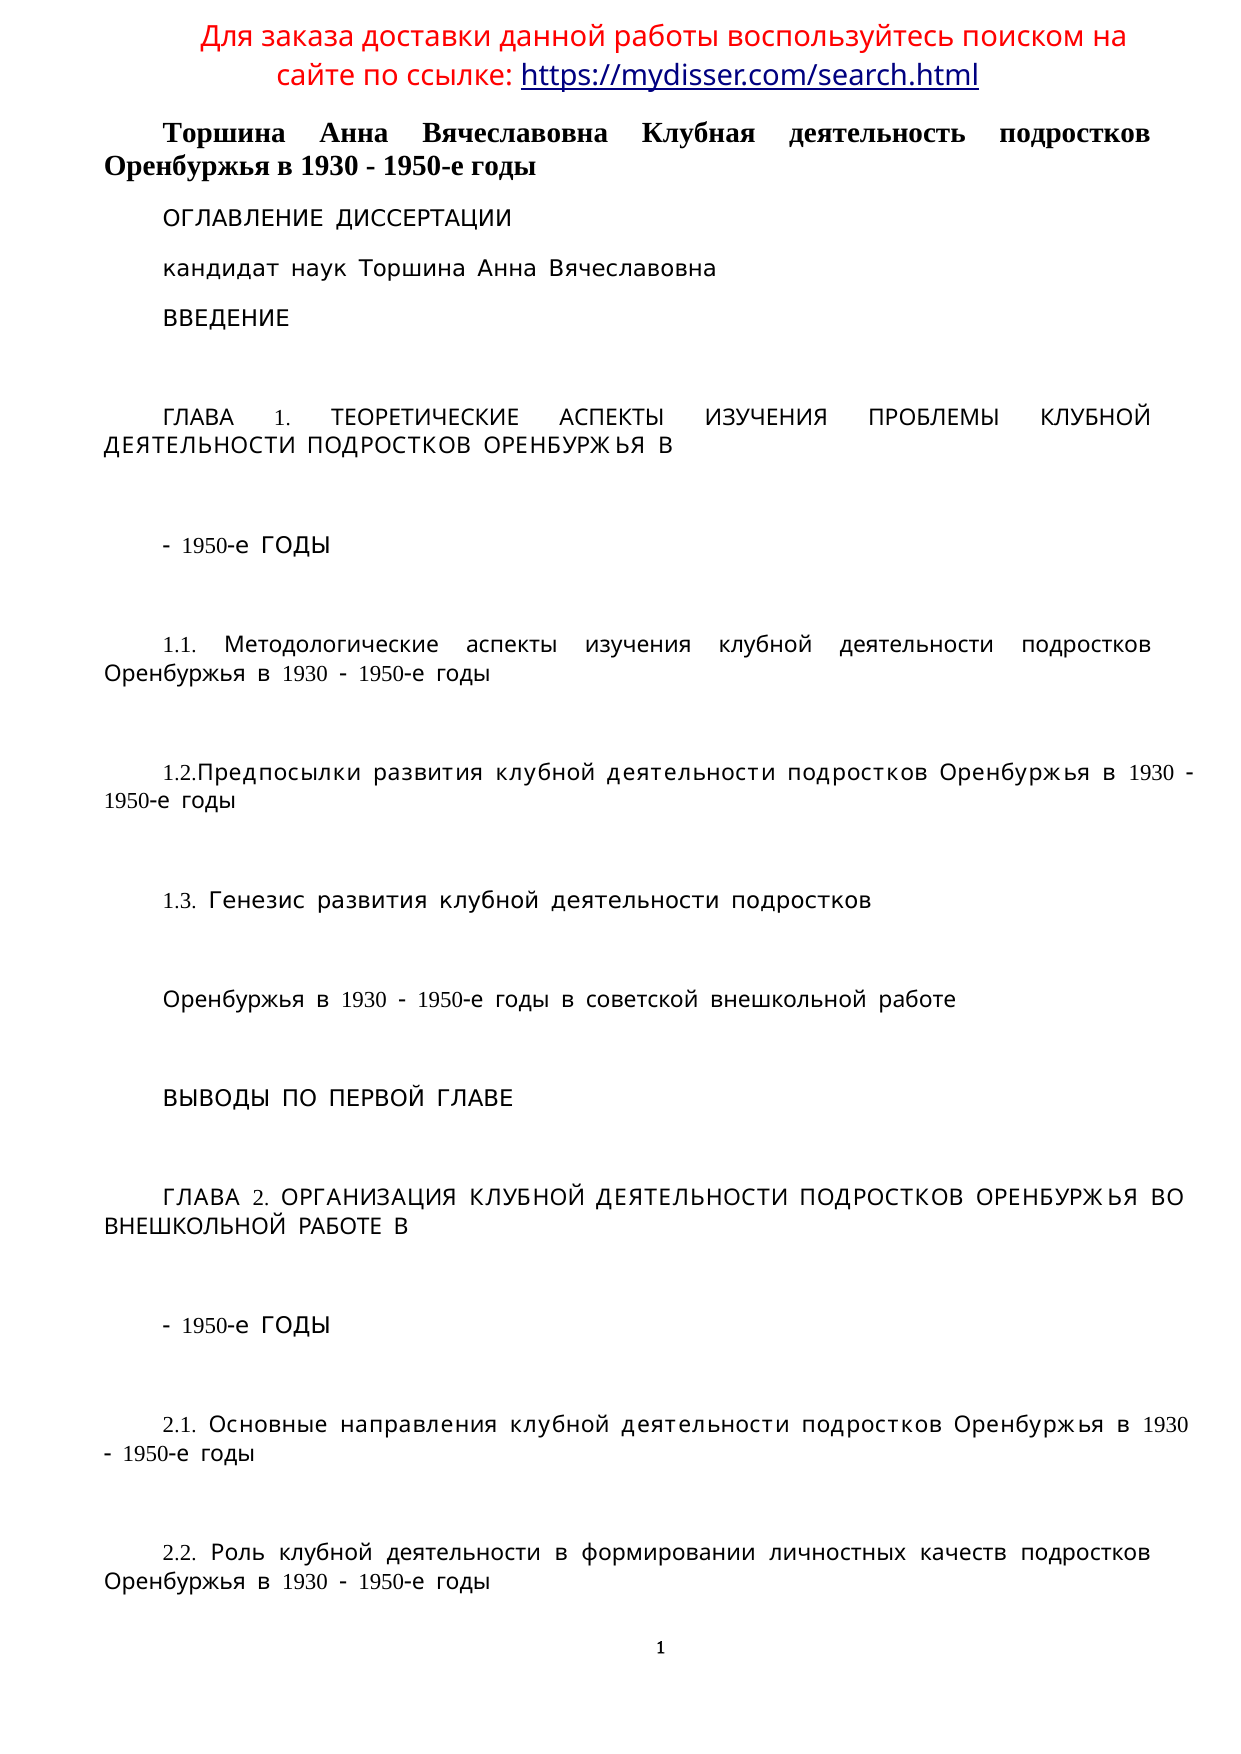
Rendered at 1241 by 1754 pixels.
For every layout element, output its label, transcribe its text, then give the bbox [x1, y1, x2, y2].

text ГЛАВА 1. ТЕОРЕТИЧЕСКИЕ АСПЕКТЫ ИЗУЧЕНИЯ ПРОБЛЕМЫ КЛУБНОЙ ДЕЯТЕЛЬНОСТИ ПОДРОСТКОВ ОРЕНБУРЖЬЯ В [103, 401, 1152, 459]
text 1.3. Генезис развития клубной деятельности подростков [103, 884, 1152, 913]
text 1.1. Методологические аспекты изучения клубной деятельности подростков Оренбуржья в 1930 - 1950-е годы [103, 628, 1152, 686]
text 2.2. Роль клубной деятельности в формировании личностных качеств подростков Оренбуржья в 1930 - 1950-е годы [103, 1537, 1152, 1594]
text 2.1. Основные направления клубной деятельности подростков Оренбуржья в 1930 - 1950-е годы [103, 1409, 1152, 1466]
text ГЛАВА 2. ОРГАНИЗАЦИЯ КЛУБНОЙ ДЕЯТЕЛЬНОСТИ ПОДРОСТКОВ ОРЕНБУРЖЬЯ ВО ВНЕШКОЛЬНОЙ РАБОТЕ В [103, 1182, 1152, 1239]
text ВЫВОДЫ ПО ПЕРВОЙ ГЛАВЕ [103, 1082, 1152, 1111]
text Оренбуржья в 1930 - 1950-е годы в советской внешкольной работе [103, 983, 1152, 1012]
text ВВЕДЕНИЕ [103, 302, 1152, 331]
text кандидат наук Торшина Анна Вячеславовна [103, 252, 1152, 281]
text - 1950-е ГОДЫ [103, 1309, 1152, 1338]
text 1.2.Предпосылки развития клубной деятельности подростков Оренбуржья в 1930 - 1950-е годы [103, 756, 1152, 814]
text - 1950-е ГОДЫ [103, 529, 1152, 558]
text ОГЛАВЛЕНИЕ ДИССЕРТАЦИИ [103, 203, 1152, 232]
text Торшина Анна Вячеславовна Клубная деятельность подростков Оренбуржья в 1930 - 1950-е годы [103, 115, 1152, 182]
